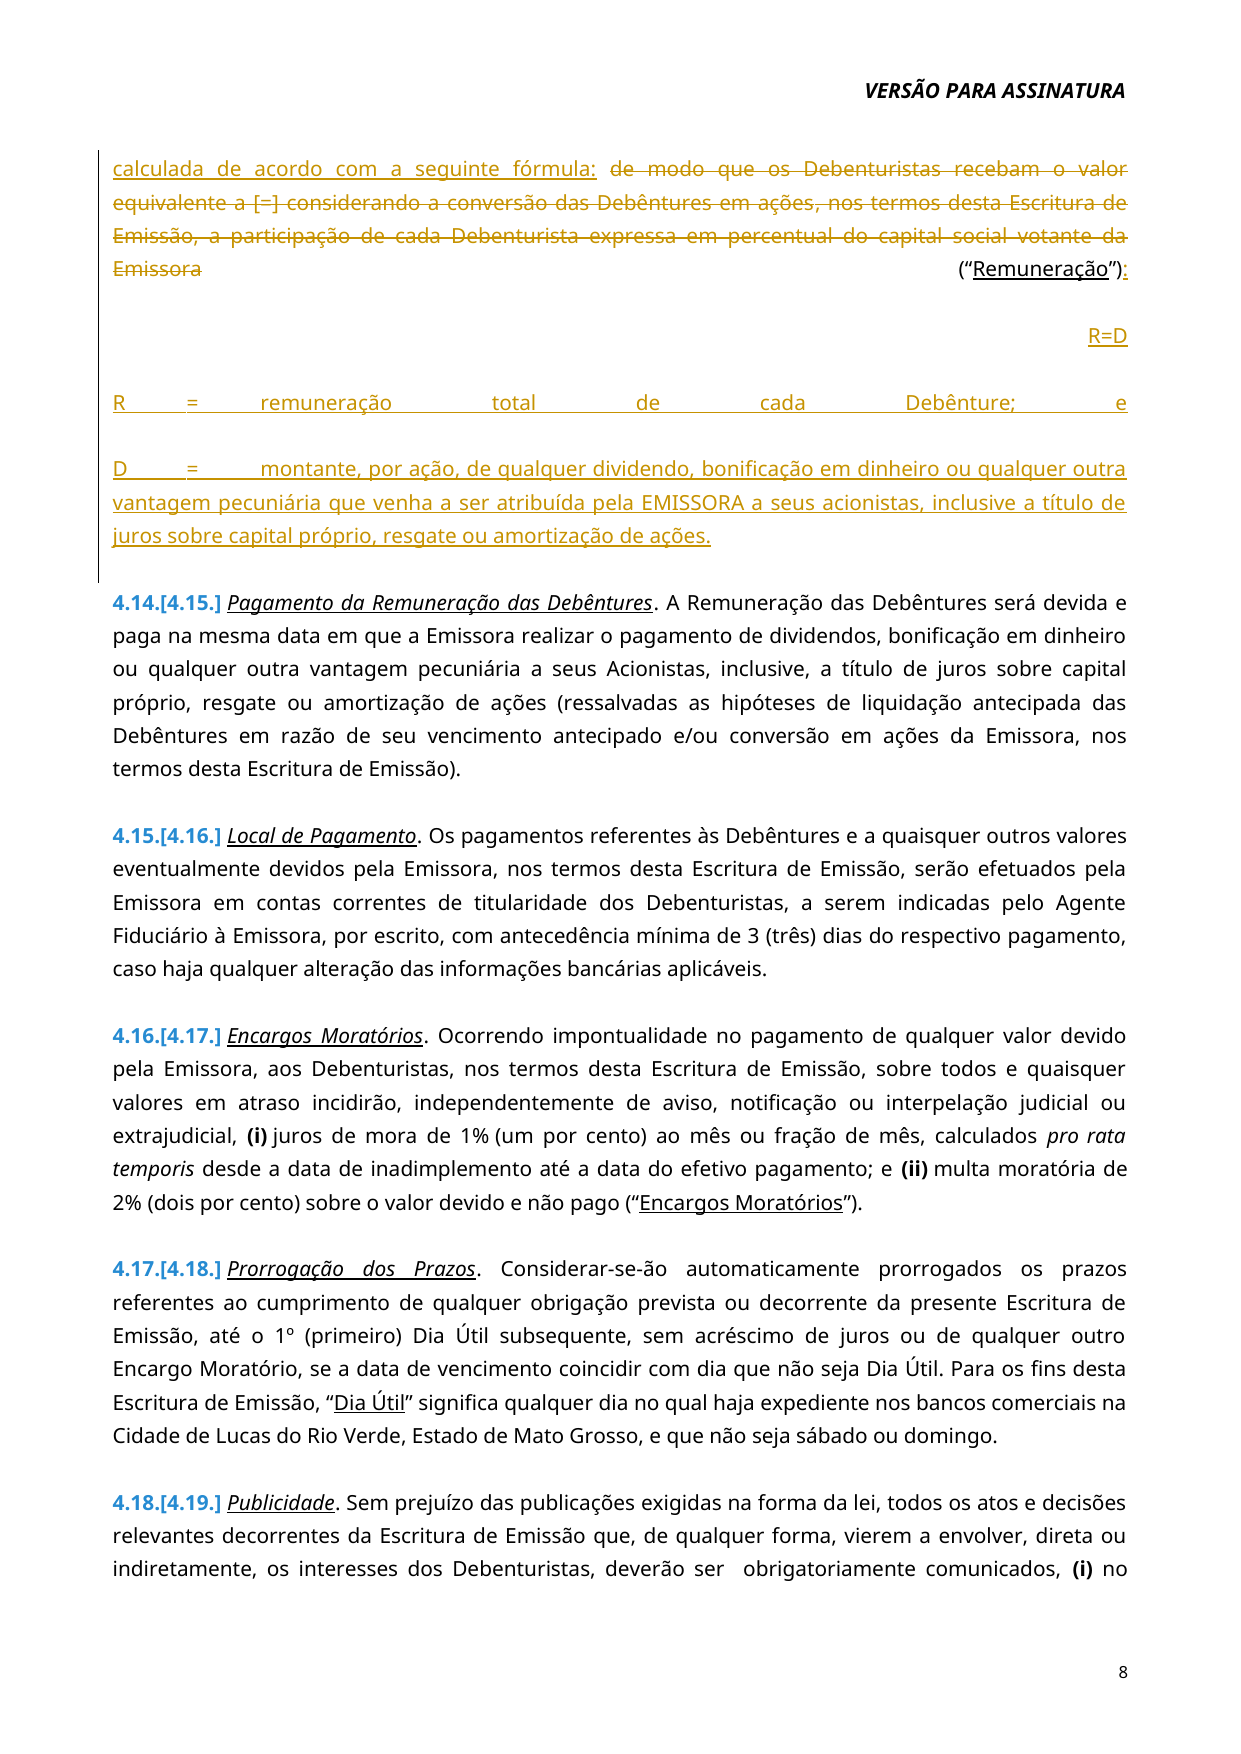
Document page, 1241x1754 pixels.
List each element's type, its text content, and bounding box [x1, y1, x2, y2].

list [112, 1483, 1128, 1583]
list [112, 150, 1128, 237]
list Encargos Moratórios. Ocorrendo impontualidade no pagamento de qualquer valor devido pela Emissora, aos Debenturistas, nos termos desta Escritura de Emissão, sobre todos e quaisquer valores em atraso incidirão, independentemente de aviso, notificação ou interpelação judicial ou extrajudicial, (i) juros de mora de 1% (um por cento) ao mês ou fração de mês, calculados pro rata temporis desde a data de inadimplemento até a data do efetivo pagamento; e (ii) multa moratória de 2% (dois por cento) sobre o valor devido e não pago (“Encargos Moratórios”). [112, 1017, 1128, 1217]
list Local de Pagamento. Os pagamentos referentes às Debêntures e a quaisquer outros valores eventualmente devidos pela Emissora, nos termos desta Escritura de Emissão, serão efetuados pela Emissora em contas correntes de titularidade dos Debenturistas, a serem indicadas pelo Agente Fiduciário à Emissora, por escrito, com antecedência mínima de 3 (três) dias do respectivo pagamento, caso haja qualquer alteração das informações bancárias aplicáveis. [112, 817, 1128, 983]
list Prorrogação dos Prazos. Considerar-se-ão automaticamente prorrogados os prazos referentes ao cumprimento de qualquer obrigação prevista ou decorrente da presente Escritura de Emissão, até o 1º (primeiro) Dia Útil subsequente, sem acréscimo de juros ou de qualquer outro Encargo Moratório, se a data de vencimento coincidir com dia que não seja Dia Útil. Para os fins desta Escritura de Emissão, “Dia Útil” significa qualquer dia no qual haja expediente nos bancos comerciais na Cidade de Lucas do Rio Verde, Estado de Mato Grosso, e que não seja sábado ou domingo. [112, 1250, 1128, 1450]
list Pagamento da Remuneração das Debêntures. A Remuneração das Debêntures será devida e paga na mesma data em que a Emissora realizar o pagamento de dividendos, bonificação em dinheiro ou qualquer outra vantagem pecuniária a seus Acionistas, inclusive, a título de juros sobre capital próprio, resgate ou amortização de ações (ressalvadas as hipóteses de liquidação antecipada das Debêntures em razão de seu vencimento antecipado e/ou conversão em ações da Emissora, nos termos desta Escritura de Emissão). [112, 583, 1128, 783]
